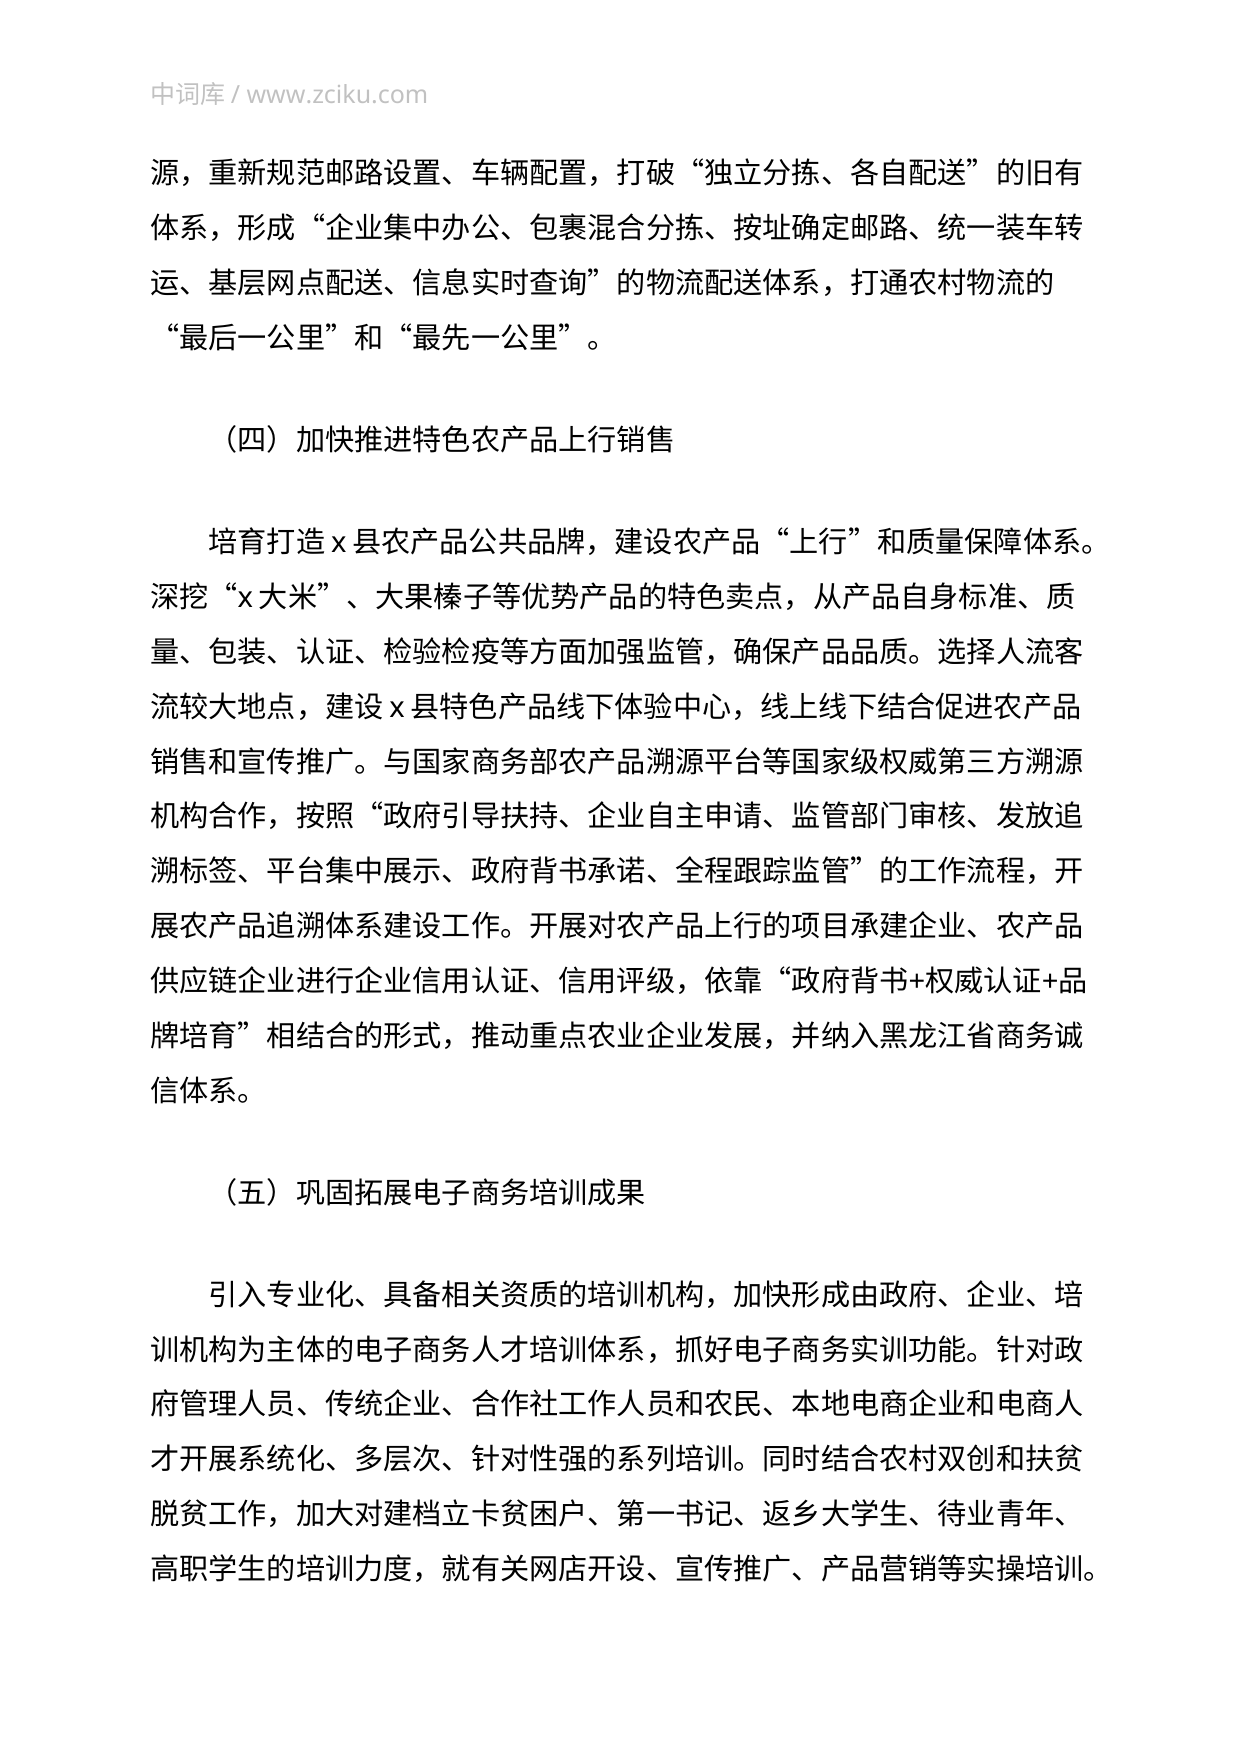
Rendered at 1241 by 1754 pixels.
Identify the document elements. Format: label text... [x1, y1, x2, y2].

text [150, 150, 1090, 357]
text 培育打造x县农产品公共品牌，建设农产品“上行”和质量保障体系。深挖“x大米”、大果榛子等优势产品的特色卖点，从产品自身标准、质量、包装、认证、检验检疫等方面加强监管，确保产品品质。选择人流客流较大地点，建设x县特色产品线下体验中心，线上线下结合促进农产品销售和宣传推广。与国家商务部农产品溯源平台等国家级权威第三方溯源机构合作，按照“政府引导扶持、企业自主申请、监管部门审核、发放追溯标签、平台集中展示、政府背书承诺、全程跟踪监管”的工作流程，开展农产品追溯体系建设工作。开展对农产品上行的项目承建企业、农产品供应链企业进行企业信用认证、信用评级，依靠“政府背书+权威认证+品牌培育”相结合的形式，推动重点农业企业发展，并纳入黑龙江省商务诚信体系。 [150, 518, 1090, 1110]
text （五）巩固拓展电子商务培训成果 [150, 1169, 1090, 1212]
text （四）加快推进特色农产品上行销售 [150, 416, 1090, 459]
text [150, 1271, 1090, 1588]
